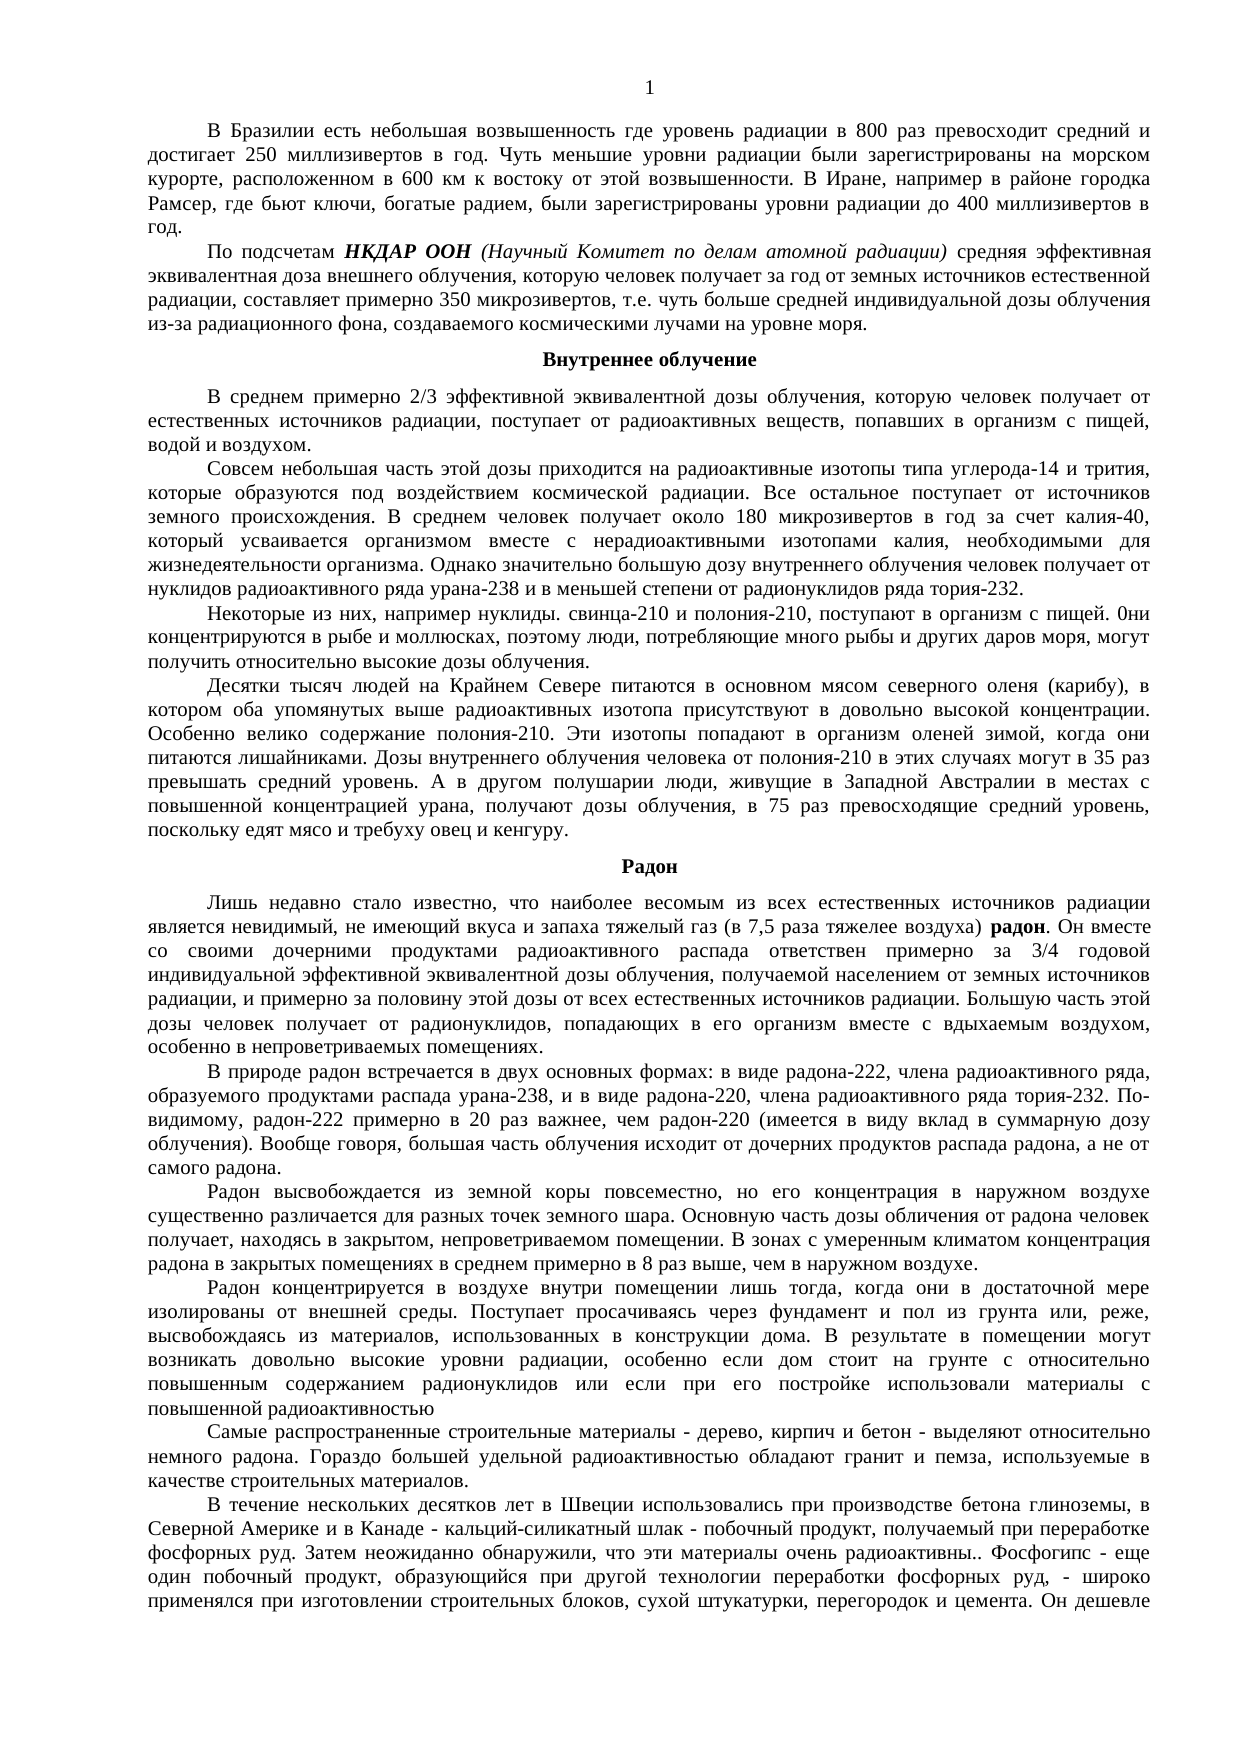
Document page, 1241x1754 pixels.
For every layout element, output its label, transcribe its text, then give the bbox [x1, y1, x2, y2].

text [148, 1492, 1152, 1612]
text Самые распространенные строительные материалы - дерево, кирпич и бетон - выделяют относительно немного радона. Гораздо большей удельной радиоактивностью обладают гранит и пемза, используемые в качестве строительных материалов. [148, 1419, 1152, 1492]
text В природе радон встречается в двух основных формах: в виде радона-222, члена радиоактивного ряда, образуемого продуктами распада урана-238, и в виде радона-220, члена радиоактивного ряда тория-232. По-видимому, радон-222 примерно в 20 раз важнее, чем радон-220 (имеется в виду вклад в суммарную дозу облучения). Вообще говоря, большая часть облучения исходит от дочерних продуктов распада радона, а не от самого радона. [148, 1058, 1152, 1179]
text Радон [148, 853, 1152, 877]
text Радон высвобождается из земной коры повсеместно, но его концентрация в наружном воздухе существенно различается для разных точек земного шара. Основную часть дозы обличения от радона человек получает, находясь в закрытом, непроветриваемом помещении. В зонах с умеренным климатом концентрация радона в закрытых помещениях в среднем примерно в 8 раз выше, чем в наружном воздухе. [148, 1179, 1152, 1275]
text По подсчетам НКДАР ООН (Научный Комитет по делам атомной радиации) средняя эффективная эквивалентная доза внешнего облучения, которую человек получает за год от земных источников естественной радиации, составляет примерно 350 микрозивертов, т.е. чуть больше средней индивидуальной дозы облучения из-за радиационного фона, создаваемого космическими лучами на уровне моря. [148, 238, 1152, 335]
text Некоторые из них, например нуклиды. свинца-210 и полония-210, поступают в организм с пищей. 0ни концентрируются в рыбе и моллюсках, поэтому люди, потребляющие много рыбы и других даров моря, могут получить относительно высокие дозы облучения. [148, 600, 1152, 672]
text Радон концентрируется в воздухе внутри помещении лишь тогда, когда они в достаточной мере изолированы от внешней среды. Поступает просачиваясь через фундамент и пол из грунта или, реже, высвобождаясь из материалов, использованных в конструкции дома. В результате в помещении могут возникать довольно высокие уровни радиации, особенно если дом стоит на грунте с относительно повышенным содержанием радионуклидов или если при его постройке использовали материалы с повышенной радиоактивностью [148, 1275, 1152, 1419]
text Совсем небольшая часть этой дозы приходится на радиоактивные изотопы типа углерода-14 и трития, которые образуются под воздействием космической радиации. Все остальное поступает от источников земного происхождения. В среднем человек получает около 180 микрозивертов в год за счет калия-40, который усваивается организмом вместе с нерадиоактивными изотопами калия, необходимыми для жизнедеятельности организма. Однако значительно большую дозу внутреннего облучения человек получает от нуклидов радиоактивного ряда урана-238 и в меньшей степени от радионуклидов ряда тория-232. [148, 456, 1152, 600]
text В среднем примерно 2/3 эффективной эквивалентной дозы облучения, которую человек получает от естественных источников радиации, поступает от радиоактивных веществ, попавших в организм с пищей, водой и воздухом. [148, 384, 1152, 456]
text Десятки тысяч людей на Крайнем Севере питаются в основном мясом северного оленя (карибу), в котором оба упомянутых выше радиоактивных изотопа присутствуют в довольно высокой концентрации. Особенно велико содержание полония-210. Эти изотопы попадают в организм оленей зимой, когда они питаются лишайниками. Дозы внутреннего облучения человека от полония-210 в этих случаях могут в 35 раз превышать средний уровень. А в другом полушарии люди, живущие в Западной Австралии в местах с повышенной концентрацией урана, получают дозы облучения, в 75 раз превосходящие средний уровень, поскольку едят мясо и требуху овец и кенгуру. [148, 672, 1152, 841]
text Внутреннее облучение [148, 347, 1152, 371]
text Лишь недавно стало известно, что наиболее весомым из всех естественных источников радиации является невидимый, не имеющий вкуса и запаха тяжелый газ (в 7,5 раза тяжелее воздуха) радон. Он вместе со своими дочерними продуктами радиоактивного распада ответствен примерно за 3/4 годовой индивидуальной эффективной эквивалентной дозы облучения, получаемой населением от земных источников радиации, и примерно за половину этой дозы от всех естественных источников радиации. Большую часть этой дозы человек получает от радионуклидов, попадающих в его организм вместе с вдыхаемым воздухом, особенно в непроветриваемых помещениях. [148, 890, 1152, 1058]
text В Бразилии есть небольшая возвышенность где уровень радиации в 800 раз превосходит средний и достигает 250 миллизивертов в год. Чуть меньшие уровни радиации были зарегистрированы на морском курорте, расположенном в 600 км к востоку от этой возвышенности. В Иране, например в районе городка Рамсер, где бьют ключи, богатые радием, были зарегистрированы уровни радиации до 400 миллизивертов в год. [148, 118, 1152, 238]
